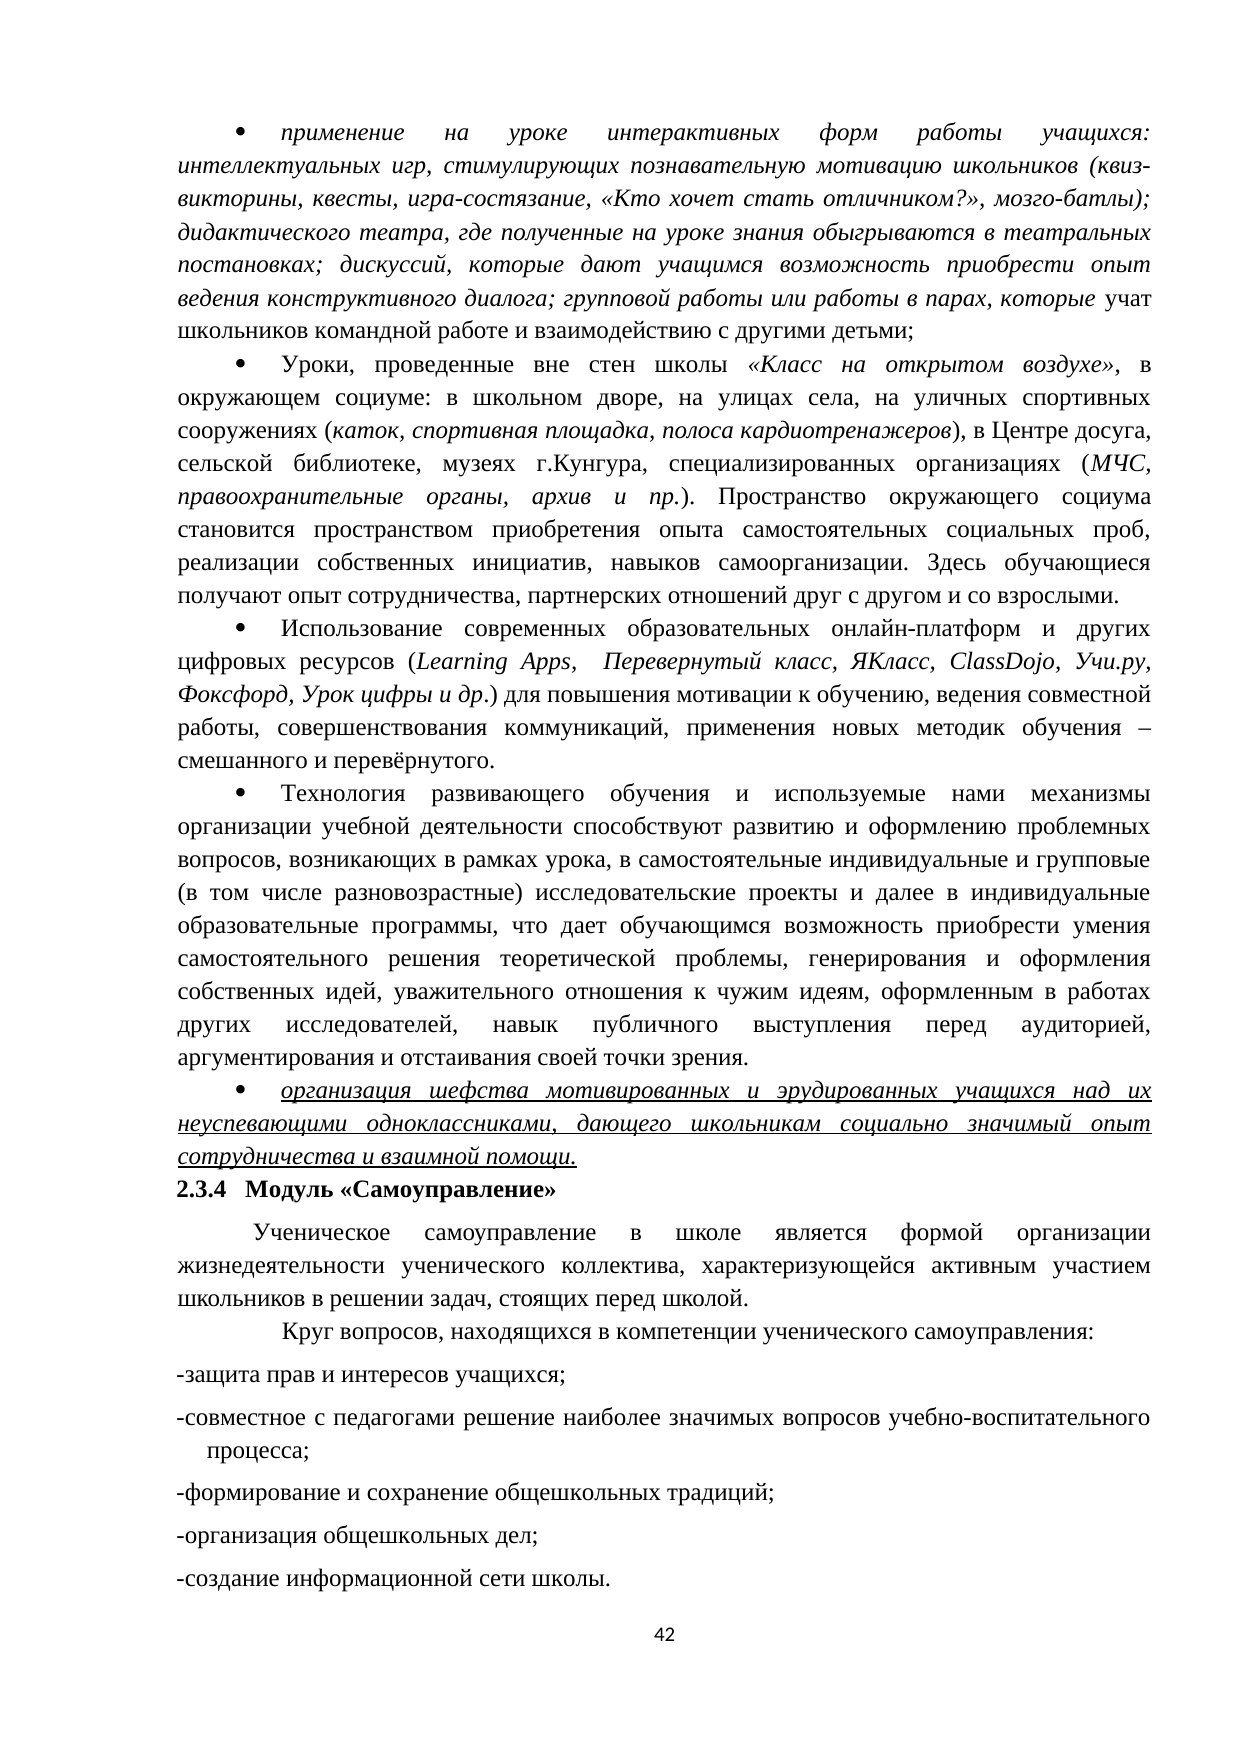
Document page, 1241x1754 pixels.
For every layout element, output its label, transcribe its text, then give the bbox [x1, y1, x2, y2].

text Ученическое самоуправление в школе является формой организации жизнедеятельности ученического коллектива, характеризующейся активным участием школьников в решении задач, стоящих перед школой. [177, 1217, 1152, 1312]
text -создание информационной сети школы. [176, 1563, 1152, 1592]
text -организация общешкольных дел; [176, 1520, 1152, 1549]
text -совместное с педагогами решение наиболее значимых вопросов учебно-воспитательного процесса; [176, 1402, 1152, 1463]
list организация шефства мотивированных и эрудированных учащихся над их неуспевающими одноклассниками, дающего школьникам социально значимый опыт сотрудничества и взаимной помощи. [177, 1134, 1152, 1170]
text Круг вопросов, находящихся в компетенции ученического самоуправления: [207, 1316, 1152, 1345]
list Уроки, проведенные вне стен школы «Класс на открытом воздухе», в окружающем социуме: в школьном дворе, на улицах села, на уличных спортивных сооружениях (каток, спортивная площадка, полоса кардиотренажеров), в Центре досуга, сельской библиотеке, музеях г.Кунгура, специализированных организациях (МЧС, правоохранительные органы, архив и пр.). Пространство окружающего социума становится пространством приобретения опыта самостоятельных социальных проб, реализации собственных инициатив, навыков самоорганизации. Здесь обучающиеся получают опыт сотрудничества, партнерских отношений друг с другом и со взрослыми. [177, 349, 1152, 608]
list Технология развивающего обучения и используемые нами механизмы организации учебной деятельности способствуют развитию и оформлению проблемных вопросов, возникающих в рамках урока, в самостоятельные индивидуальные и групповые (в том числе разновозрастные) исследовательские проекты и далее в индивидуальные образовательные программы, что дает обучающимся возможность приобрести умения самостоятельного решения теоретической проблемы, генерирования и оформления собственных идей, уважительного отношения к чужим идеям, оформленным в работах других исследователей, навык публичного выступления перед аудиторией, аргументирования и отстаивания своей точки зрения. [177, 778, 1152, 1071]
list организация шефства мотивированных и эрудированных учащихся над их неуспевающими одноклассниками, дающего школьникам социально значимый опыт сотрудничества и взаимной помощи. [177, 1075, 1152, 1133]
list Использование современных образовательных онлайн-платформ и других цифровых ресурсов (Learning Apps, Перевернутый класс, ЯКласс, ClassDojo, Учи.ру, Фоксфорд, Урок цифры и др.) для повышения мотивации к обучению, ведения совместной работы, совершенствования коммуникаций, применения новых методик обучения – смешанного и перевёрнутого. [177, 613, 1152, 774]
list применение на уроке интерактивных форм работы учащихся: интеллектуальных игр, стимулирующих познавательную мотивацию школьников (квиз-викторины, квесты, игра-состязание, «Кто хочет стать отличником?», мозго-батлы); дидактического театра, где полученные на уроке знания обыгрываются в театральных постановках; дискуссий, которые дают учащимся возможность приобрести опыт ведения конструктивного диалога; групповой работы или работы в парах, которые учат школьников командной работе и взаимодействию с другими детьми; [177, 117, 1152, 344]
text -формирование и сохранение общешкольных традиций; [176, 1477, 1152, 1506]
text -защита прав и интересов учащихся; [176, 1359, 1152, 1388]
text 2.3.4 Модуль «Самоуправление» [176, 1174, 1152, 1203]
